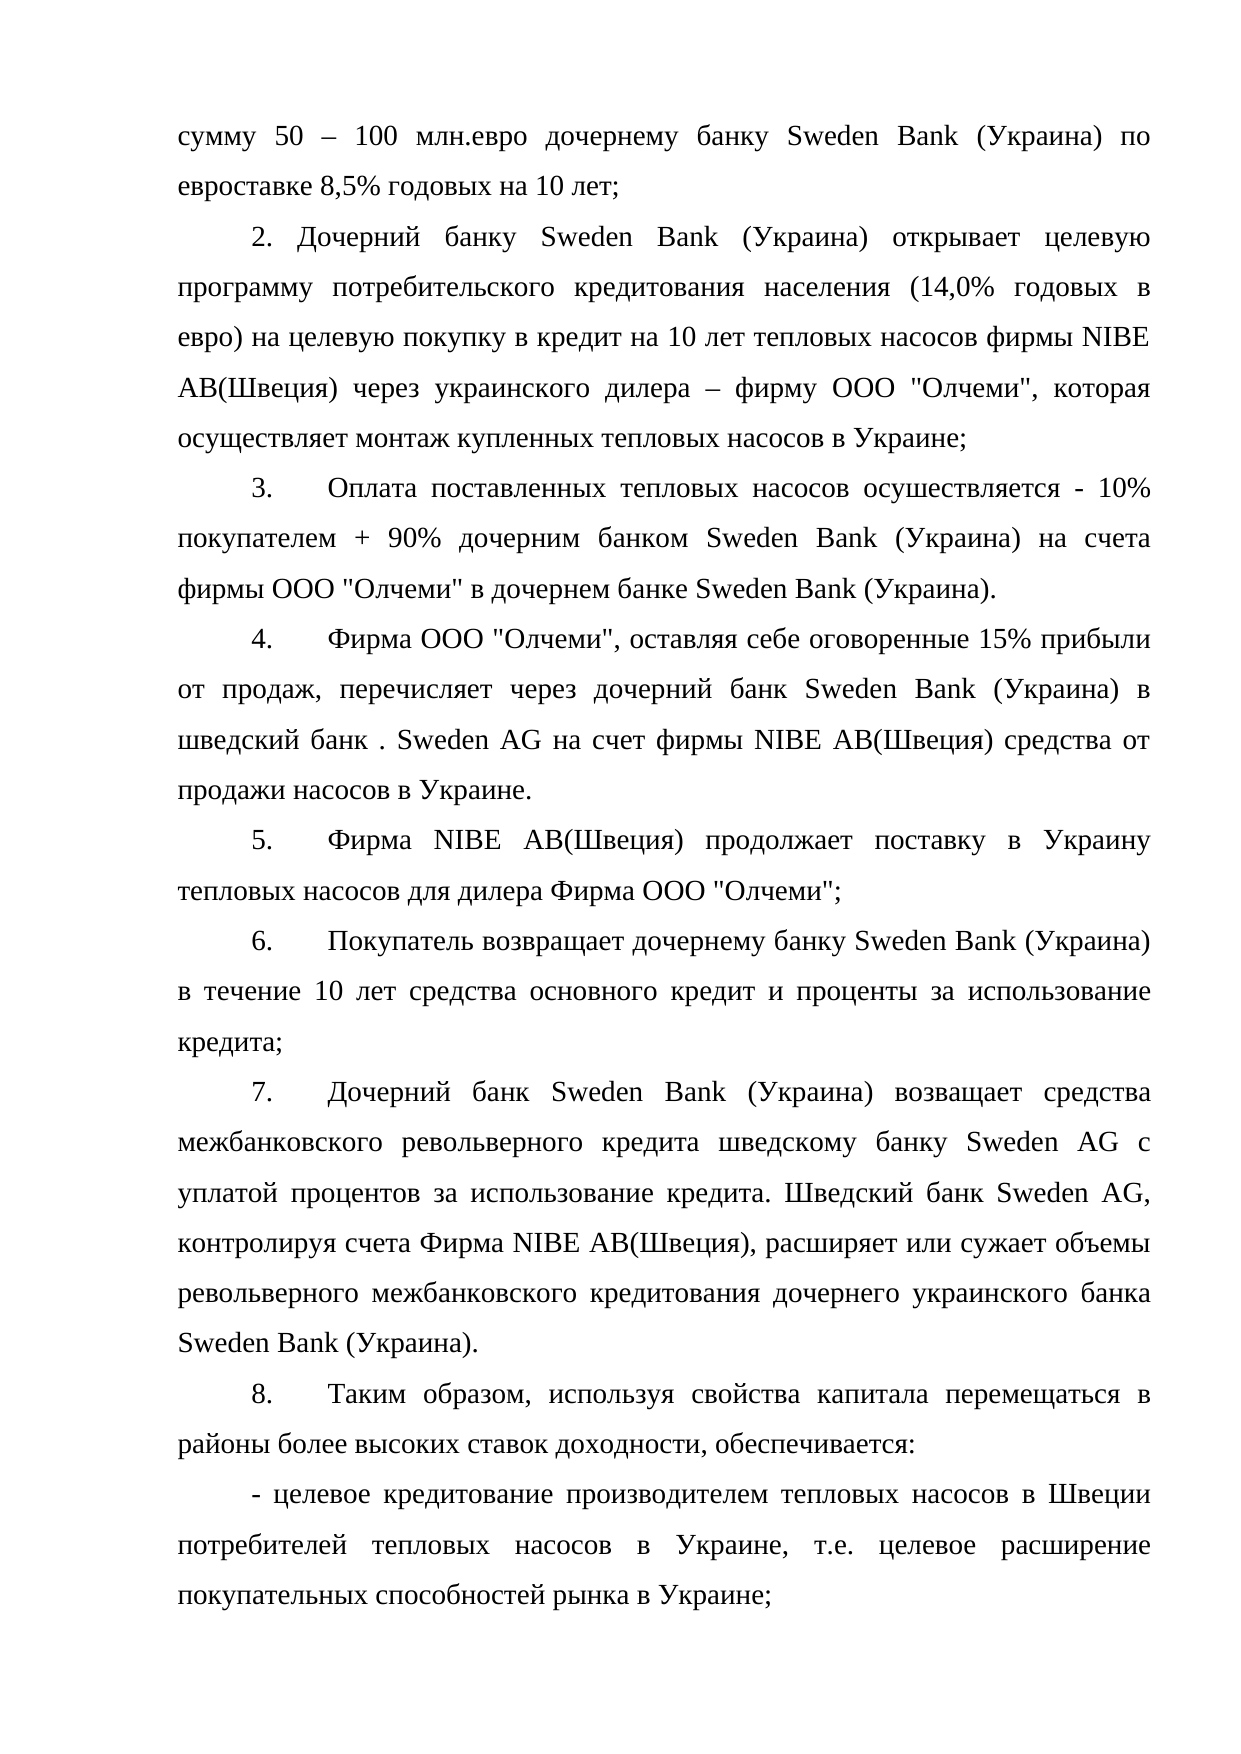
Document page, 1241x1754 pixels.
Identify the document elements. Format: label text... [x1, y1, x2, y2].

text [177, 118, 1152, 202]
text 2. Дочерний банку Sweden Bank (Украина) открывает целевую программу потребительского кредитования населения (14,0% годовых в евро) на целевую покупку в кредит на 10 лет тепловых насосов фирмы NIBE AB(Швеция) через украинского дилера – фирму ООО "Олчеми", которая осуществляет монтаж купленных тепловых насосов в Украине; [177, 219, 1152, 453]
list Фирма NIBE AB(Швеция) продолжает поставку в Украину тепловых насосов для дилера Фирма ООО "Олчеми"; [177, 822, 1152, 906]
list Фирма ООО "Олчеми", оставляя себе оговоренные 15% прибыли от продаж, перечисляет через дочерний банк Sweden Bank (Украина) в шведский банк . Sweden AG на счет фирмы NIBE AB(Швеция) средства от продажи насосов в Украине. [177, 621, 1152, 806]
list Покупатель возвращает дочернему банку Sweden Bank (Украина) в течение 10 лет средства основного кредит и проценты за использование кредита; [177, 923, 1152, 1057]
list Оплата поставленных тепловых насосов осушествляется - 10% покупателем + 90% дочерним банком Sweden Bank (Украина) на счета фирмы ООО "Олчеми" в дочернем банке Sweden Bank (Украина). [177, 470, 1152, 604]
list Дочерний банк Sweden Bank (Украина) возващает средства межбанковского револьверного кредита шведскому банку Sweden AG с уплатой процентов за использование кредита. Шведский банк Sweden AG, контролируя счета Фирма NIBE AB(Швеция), расширяет или сужает объемы револьверного межбанковского кредитования дочернего украинского банка Sweden Bank (Украина). [177, 1074, 1152, 1359]
list Таким образом, используя свойства капитала перемещаться в районы более высоких ставок доходности, обеспечивается: [177, 1376, 1152, 1460]
text - целевое кредитование производителем тепловых насосов в Швеции потребителей тепловых насосов в Украине, т.е. целевое расширение покупательных способностей рынка в Украине; [177, 1477, 1152, 1611]
